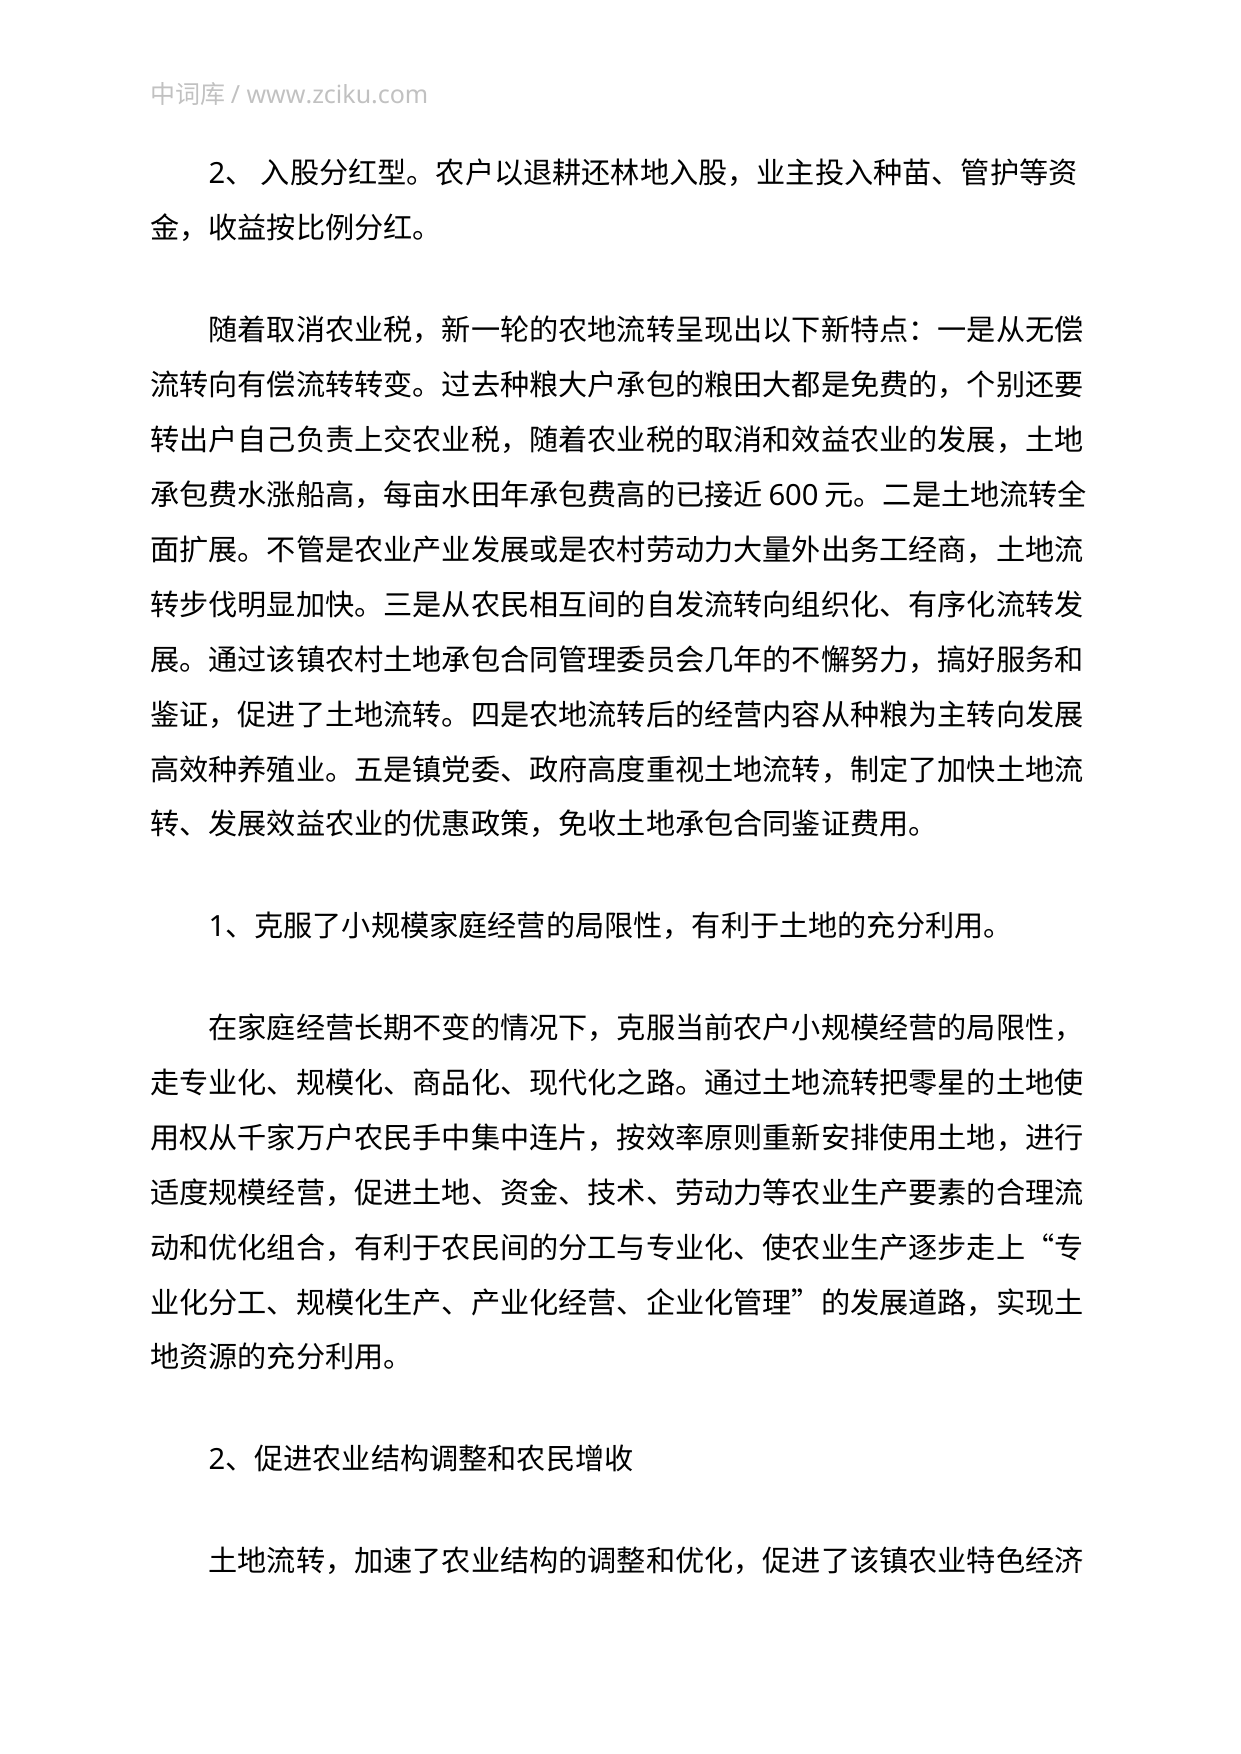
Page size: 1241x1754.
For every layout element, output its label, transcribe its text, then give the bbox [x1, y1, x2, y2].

text 在家庭经营长期不变的情况下，克服当前农户小规模经营的局限性，走专业化、规模化、商品化、现代化之路。通过土地流转把零星的土地使用权从千家万户农民手中集中连片，按效率原则重新安排使用土地，进行适度规模经营，促进土地、资金、技术、劳动力等农业生产要素的合理流动和优化组合，有利于农民间的分工与专业化、使农业生产逐步走上“专业化分工、规模化生产、产业化经营、企业化管理”的发展道路，实现土地资源的充分利用。 [150, 1005, 1090, 1376]
text 2、 入股分红型。农户以退耕还林地入股，业主投入种苗、管护等资金，收益按比例分红。 [150, 150, 1090, 247]
text 随着取消农业税，新一轮的农地流转呈现出以下新特点：一是从无偿流转向有偿流转转变。过去种粮大户承包的粮田大都是免费的，个别还要转出户自己负责上交农业税，随着农业税的取消和效益农业的发展，土地承包费水涨船高，每亩水田年承包费高的已接近600元。二是土地流转全面扩展。不管是农业产业发展或是农村劳动力大量外出务工经商，土地流转步伐明显加快。三是从农民相互间的自发流转向组织化、有序化流转发展。通过该镇农村土地承包合同管理委员会几年的不懈努力，搞好服务和鉴证，促进了土地流转。四是农地流转后的经营内容从种粮为主转向发展高效种养殖业。五是镇党委、政府高度重视土地流转，制定了加快土地流转、发展效益农业的优惠政策，免收土地承包合同鉴证费用。 [150, 307, 1090, 843]
text 1、克服了小规模家庭经营的局限性，有利于土地的充分利用。 [150, 903, 1090, 945]
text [150, 1538, 1090, 1580]
text 2、促进农业结构调整和农民增收 [150, 1436, 1090, 1478]
